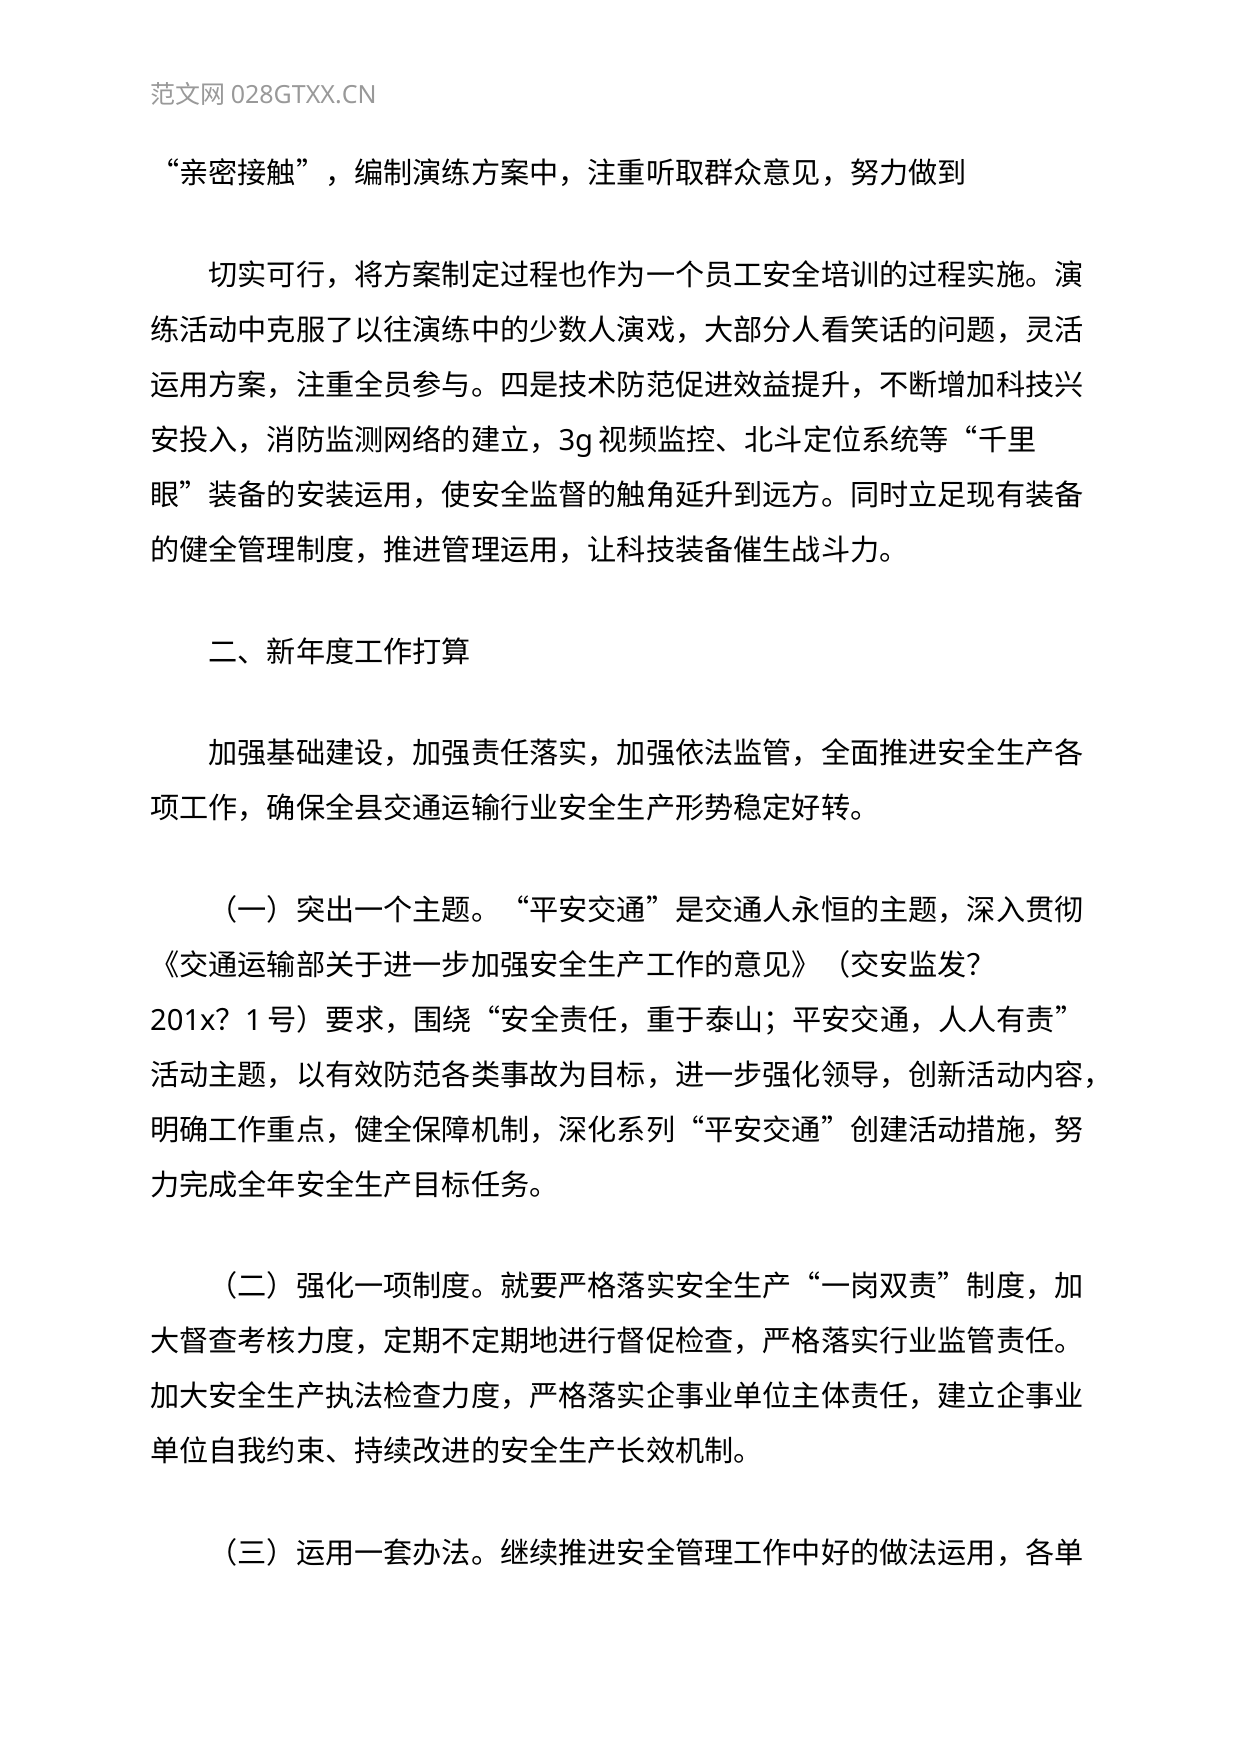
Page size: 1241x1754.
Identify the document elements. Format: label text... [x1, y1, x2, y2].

text 切实可行，将方案制定过程也作为一个员工安全培训的过程实施。演练活动中克服了以往演练中的少数人演戏，大部分人看笑话的问题，灵活运用方案，注重全员参与。四是技术防范促进效益提升，不断增加科技兴安投入，消防监测网络的建立，3g视频监控、北斗定位系统等“千里眼”装备的安装运用，使安全监督的触角延升到远方。同时立足现有装备的健全管理制度，推进管理运用，让科技装备催生战斗力。 [150, 252, 1090, 569]
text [150, 1529, 1090, 1572]
text （一）突出一个主题。“平安交通”是交通人永恒的主题，深入贯彻《交通运输部关于进一步加强安全生产工作的意见》（交安监发？201x？1号）要求，围绕“安全责任，重于泰山；平安交通，人人有责”活动主题，以有效防范各类事故为目标，进一步强化领导，创新活动内容，明确工作重点，健全保障机制，深化系列“平安交通”创建活动措施，努力完成全年安全生产目标任务。 [150, 887, 1090, 1203]
text 二、新年度工作打算 [150, 628, 1090, 670]
text （二）强化一项制度。就要严格落实安全生产“一岗双责”制度，加大督查考核力度，定期不定期地进行督促检查，严格落实行业监管责任。加大安全生产执法检查力度，严格落实企事业单位主体责任，建立企事业单位自我约束、持续改进的安全生产长效机制。 [150, 1263, 1090, 1470]
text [150, 150, 1090, 192]
text 加强基础建设，加强责任落实，加强依法监管，全面推进安全生产各项工作，确保全县交通运输行业安全生产形势稳定好转。 [150, 730, 1090, 827]
